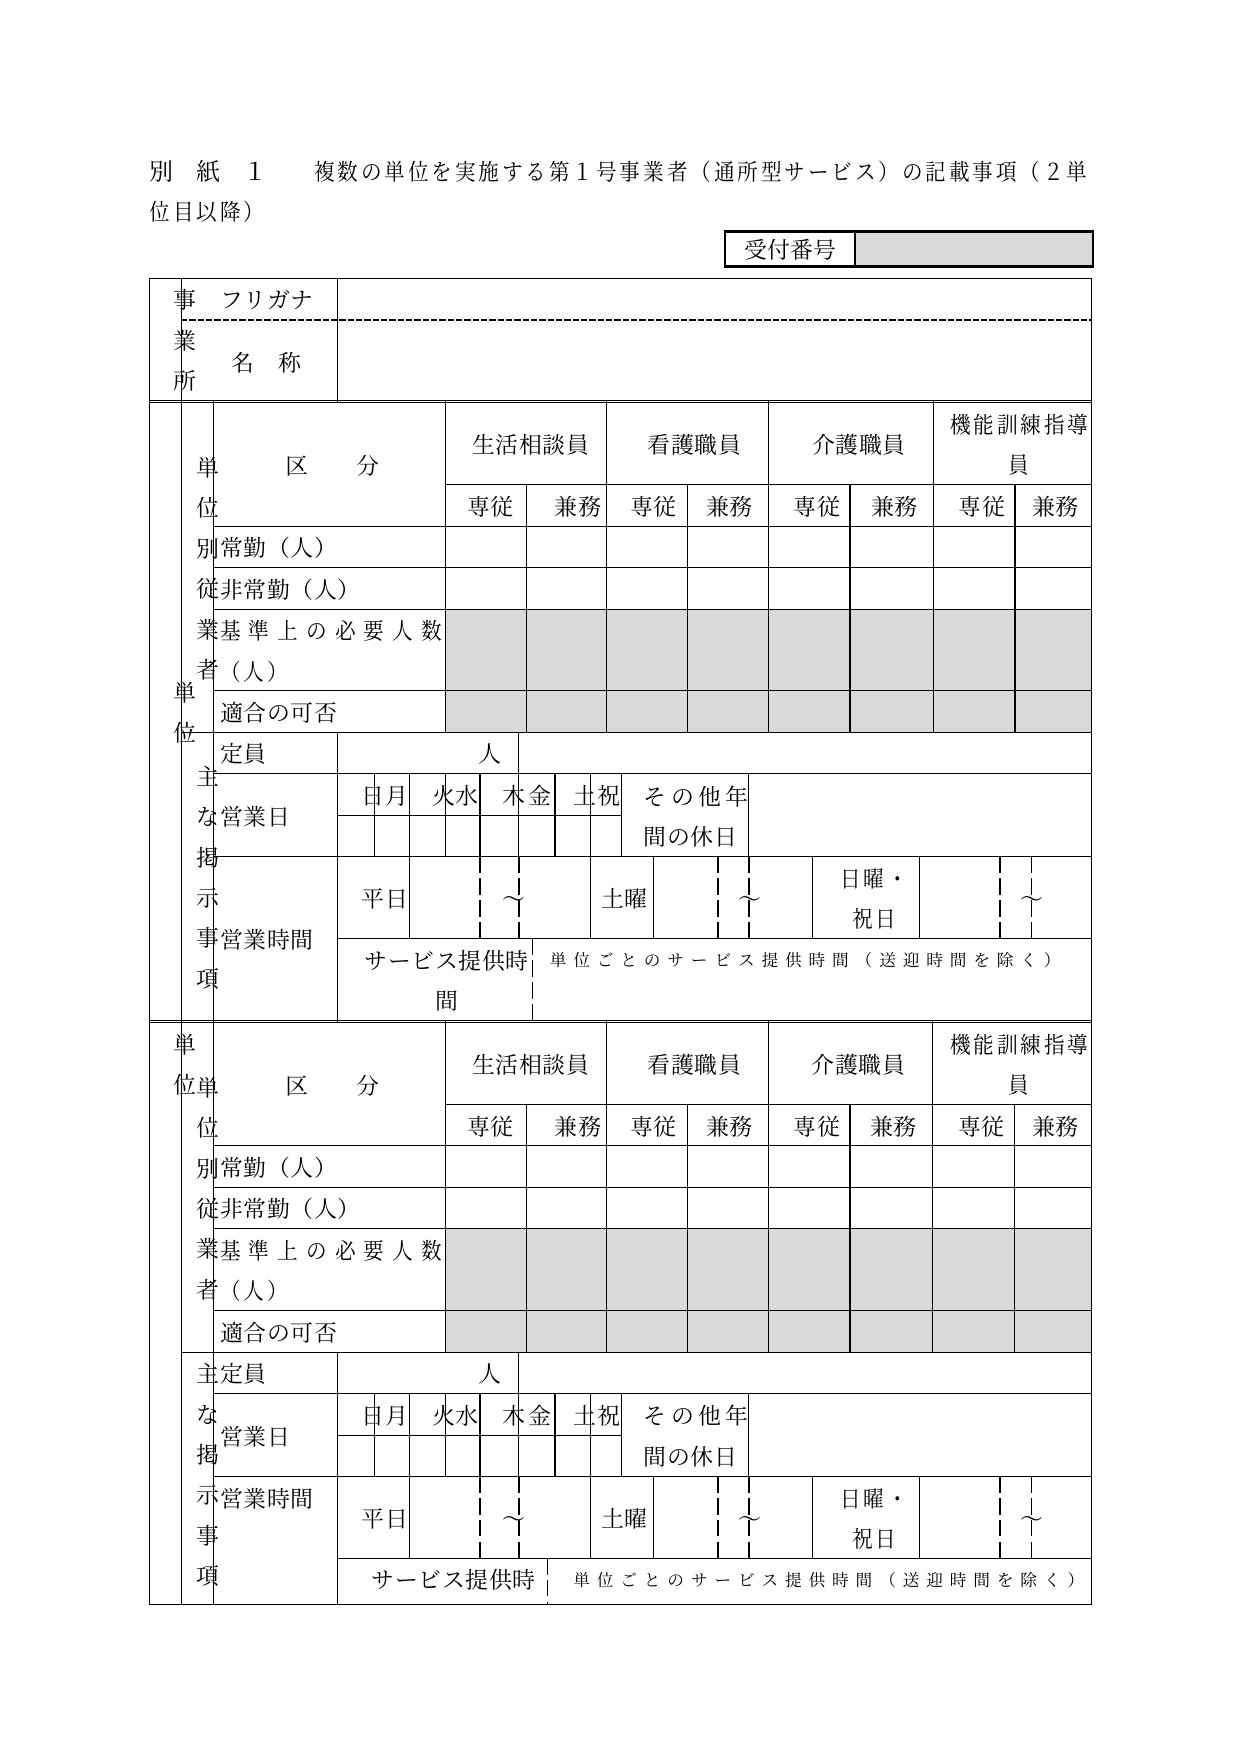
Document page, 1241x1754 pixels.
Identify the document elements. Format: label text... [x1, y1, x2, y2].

table_cell [556, 1436, 590, 1476]
table_cell [688, 610, 768, 690]
table_cell [607, 1311, 687, 1352]
table_cell 営業日 [214, 1394, 337, 1476]
table_cell 木 [481, 774, 518, 815]
table_cell 生活相談員 [446, 1023, 606, 1104]
table_cell 日曜・祝日 [813, 857, 919, 938]
table_header [338, 279, 1091, 319]
table_cell [1016, 610, 1091, 690]
table_cell [688, 568, 768, 608]
table_cell 看護職員 [607, 403, 768, 484]
table_cell 専従 [769, 485, 849, 526]
table_cell [481, 816, 518, 856]
table_cell 非常勤（人） [214, 568, 445, 608]
table_cell 土曜 [591, 857, 653, 938]
table_cell サービス提供時間 [338, 1559, 547, 1603]
table_cell [446, 1436, 479, 1476]
table_cell 単位別従業者 [182, 1023, 213, 1352]
table_header 事業所 [150, 279, 181, 400]
table_cell 金 [519, 774, 554, 815]
table_cell 専従 [607, 485, 687, 526]
table_cell [749, 774, 1091, 856]
table_cell 単位 [150, 1023, 181, 1603]
table_cell [527, 610, 606, 690]
table_cell [933, 1146, 1014, 1187]
table_cell ～ [480, 1477, 519, 1558]
table_cell [851, 1311, 932, 1352]
table_cell [338, 1436, 374, 1476]
table_cell 主な掲示事項 [182, 733, 213, 1020]
table_cell 祝 [591, 774, 621, 815]
table_cell 兼務 [688, 1105, 768, 1145]
table_cell 常勤（人） [214, 527, 445, 567]
table_cell [934, 527, 1014, 567]
table_cell 兼務 [527, 485, 606, 526]
table_cell [607, 1229, 687, 1310]
table_cell 介護職員 [769, 1023, 932, 1104]
table_cell 月 [375, 1394, 409, 1434]
table_cell [519, 1436, 554, 1476]
table_cell [749, 857, 812, 938]
table_cell 専従 [933, 1105, 1014, 1145]
table_cell [934, 568, 1014, 608]
table_cell [749, 1477, 812, 1558]
table_cell [519, 816, 554, 856]
table_header [856, 233, 1092, 265]
table_cell 適合の可否 [214, 691, 445, 732]
table_cell [410, 816, 445, 856]
table_cell [527, 691, 606, 732]
table_cell [654, 857, 718, 938]
table_cell [338, 816, 374, 856]
table_cell [607, 1146, 687, 1187]
table_cell 水 [446, 1394, 479, 1434]
table_cell [527, 568, 606, 608]
table_cell 兼務 [1015, 1105, 1091, 1145]
table_cell [556, 816, 590, 856]
table_cell [607, 568, 687, 608]
table_cell [1016, 691, 1091, 732]
table_cell [688, 1146, 768, 1187]
table_cell [607, 1188, 687, 1228]
table_cell 木 [481, 1394, 518, 1434]
table_cell 土 [556, 1394, 590, 1434]
table_cell 専従 [446, 485, 526, 526]
table_cell [410, 1477, 480, 1558]
table_cell 機能訓練指導員 [933, 1023, 1091, 1104]
table_cell 単位別従業者 [182, 403, 213, 732]
table_cell [519, 1477, 590, 1558]
table_cell 区 分 [214, 403, 445, 526]
table_cell [769, 610, 849, 690]
table_cell 月 [375, 774, 409, 815]
table_cell [1015, 1146, 1091, 1187]
table_cell [1015, 1188, 1091, 1228]
table_cell [446, 527, 526, 567]
table_header 受付番号 [726, 233, 854, 265]
table_cell [338, 319, 1091, 400]
table_cell [410, 857, 480, 938]
table_cell [519, 733, 1091, 773]
table_cell [688, 527, 768, 567]
table_cell [934, 610, 1014, 690]
table_cell [769, 1188, 849, 1228]
table_cell [446, 691, 526, 732]
table_cell [1016, 568, 1091, 608]
table_cell 祝 [591, 1394, 621, 1434]
table_cell [527, 1229, 606, 1310]
table_cell 営業時間 [214, 1477, 337, 1603]
table_cell [851, 1229, 932, 1310]
table_cell [591, 816, 621, 856]
table_cell 定員 [214, 1353, 337, 1393]
text 別紙１ 複数の単位を実施する第１号事業者（通所型サービス）の記載事項（２単位目以降） [149, 149, 1091, 230]
table_cell [607, 527, 687, 567]
table_cell [1031, 857, 1091, 938]
table_cell 単位 [150, 403, 181, 1020]
table_cell ～ [1000, 1477, 1031, 1558]
table_cell [688, 1188, 768, 1228]
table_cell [547, 1559, 1091, 1603]
table_cell [920, 857, 1000, 938]
table_cell [446, 1146, 526, 1187]
table_cell [375, 1436, 409, 1476]
table_cell 平日 [338, 1477, 409, 1558]
table_cell [519, 1353, 1091, 1393]
table_cell [527, 1311, 606, 1352]
table_cell [688, 1311, 768, 1352]
table_cell 名 称 [182, 319, 337, 400]
table_cell 専従 [446, 1105, 526, 1145]
table_cell [375, 816, 409, 856]
table_cell 介護職員 [769, 403, 933, 484]
table_cell 土曜 [591, 1477, 653, 1558]
table_cell 火 [410, 774, 445, 815]
table_cell 専従 [769, 1105, 849, 1145]
table_cell [769, 527, 849, 567]
table_cell 兼務 [527, 1105, 606, 1145]
table_cell 定員 [214, 733, 337, 773]
table_cell 単位ごとのサービス提供時間（送迎時間を除く） [533, 939, 1091, 1020]
table_cell その他年間の休日 [622, 1394, 748, 1476]
table_cell [446, 610, 526, 690]
table_cell [1031, 1477, 1091, 1558]
table_cell 金 [519, 1394, 554, 1434]
table_cell 機能訓練指導員 [934, 403, 1091, 484]
table_cell 常勤（人） [214, 1146, 445, 1187]
table_cell 兼務 [851, 485, 933, 526]
table_cell [934, 691, 1014, 732]
table_cell [519, 857, 590, 938]
table_cell [1016, 527, 1091, 567]
table_cell 日 [338, 1394, 374, 1434]
table_cell 日 [338, 774, 374, 815]
table_header フリガナ [182, 279, 337, 319]
table_cell [688, 1229, 768, 1310]
table_cell [607, 610, 687, 690]
table_cell 基準上の必要人数（人） [214, 610, 445, 690]
table_cell その他年間の休日 [622, 774, 748, 856]
table_cell 土 [556, 774, 590, 815]
table_cell [446, 568, 526, 608]
table_cell [769, 568, 849, 608]
table_cell [769, 691, 849, 732]
table_cell [769, 1146, 849, 1187]
table_cell 専従 [607, 1105, 687, 1145]
table_cell [481, 1436, 518, 1476]
table_cell ～ [1000, 857, 1031, 938]
table_cell [933, 1229, 1014, 1310]
table_cell [527, 527, 606, 567]
table_cell 生活相談員 [446, 403, 606, 484]
table_cell ～ [718, 1477, 749, 1558]
table_cell [527, 1188, 606, 1228]
table_cell [446, 816, 479, 856]
table_cell 兼務 [851, 1105, 932, 1145]
table_cell 基準上の必要人数（人） [214, 1229, 445, 1310]
table_cell 専従 [934, 485, 1014, 526]
table_cell [749, 1394, 1091, 1476]
table_cell [851, 568, 933, 608]
table_cell [446, 1229, 526, 1310]
table_cell 兼務 [688, 485, 768, 526]
table_cell ～ [718, 857, 749, 938]
table_cell 適合の可否 [214, 1311, 445, 1352]
table_cell 営業日 [214, 774, 337, 856]
table_cell [446, 1188, 526, 1228]
table_cell [1015, 1229, 1091, 1310]
table_cell [769, 1229, 849, 1310]
table_cell [851, 527, 933, 567]
table_cell 水 [446, 774, 479, 815]
table_cell [933, 1188, 1014, 1228]
table_cell 兼務 [1016, 485, 1091, 526]
table_cell [410, 1436, 445, 1476]
table_cell [527, 1146, 606, 1187]
table_cell [446, 1311, 526, 1352]
table_cell 非常勤（人） [214, 1188, 445, 1228]
table_cell [851, 1188, 932, 1228]
table_cell [654, 1477, 718, 1558]
table_cell [851, 691, 933, 732]
table_cell [933, 1311, 1014, 1352]
table_cell 人 [338, 733, 518, 773]
table_cell ～ [480, 857, 519, 938]
table_cell 火 [410, 1394, 445, 1434]
table_cell [607, 691, 687, 732]
table_cell [769, 1311, 849, 1352]
table_cell 人 [338, 1353, 518, 1393]
table_cell 営業時間 [214, 857, 337, 1020]
table_cell 看護職員 [607, 1023, 768, 1104]
table_cell 主な掲示事項 [182, 1353, 213, 1603]
table_cell 平日 [338, 857, 409, 938]
table_cell サービス提供時間 [338, 939, 533, 1020]
table_cell [920, 1477, 1000, 1558]
table_cell 区 分 [214, 1023, 445, 1145]
table_cell [851, 1146, 932, 1187]
table_cell [688, 691, 768, 732]
table_cell [1015, 1311, 1091, 1352]
table_cell 日曜・祝日 [813, 1477, 919, 1558]
table_cell [591, 1436, 621, 1476]
table_cell [851, 610, 933, 690]
